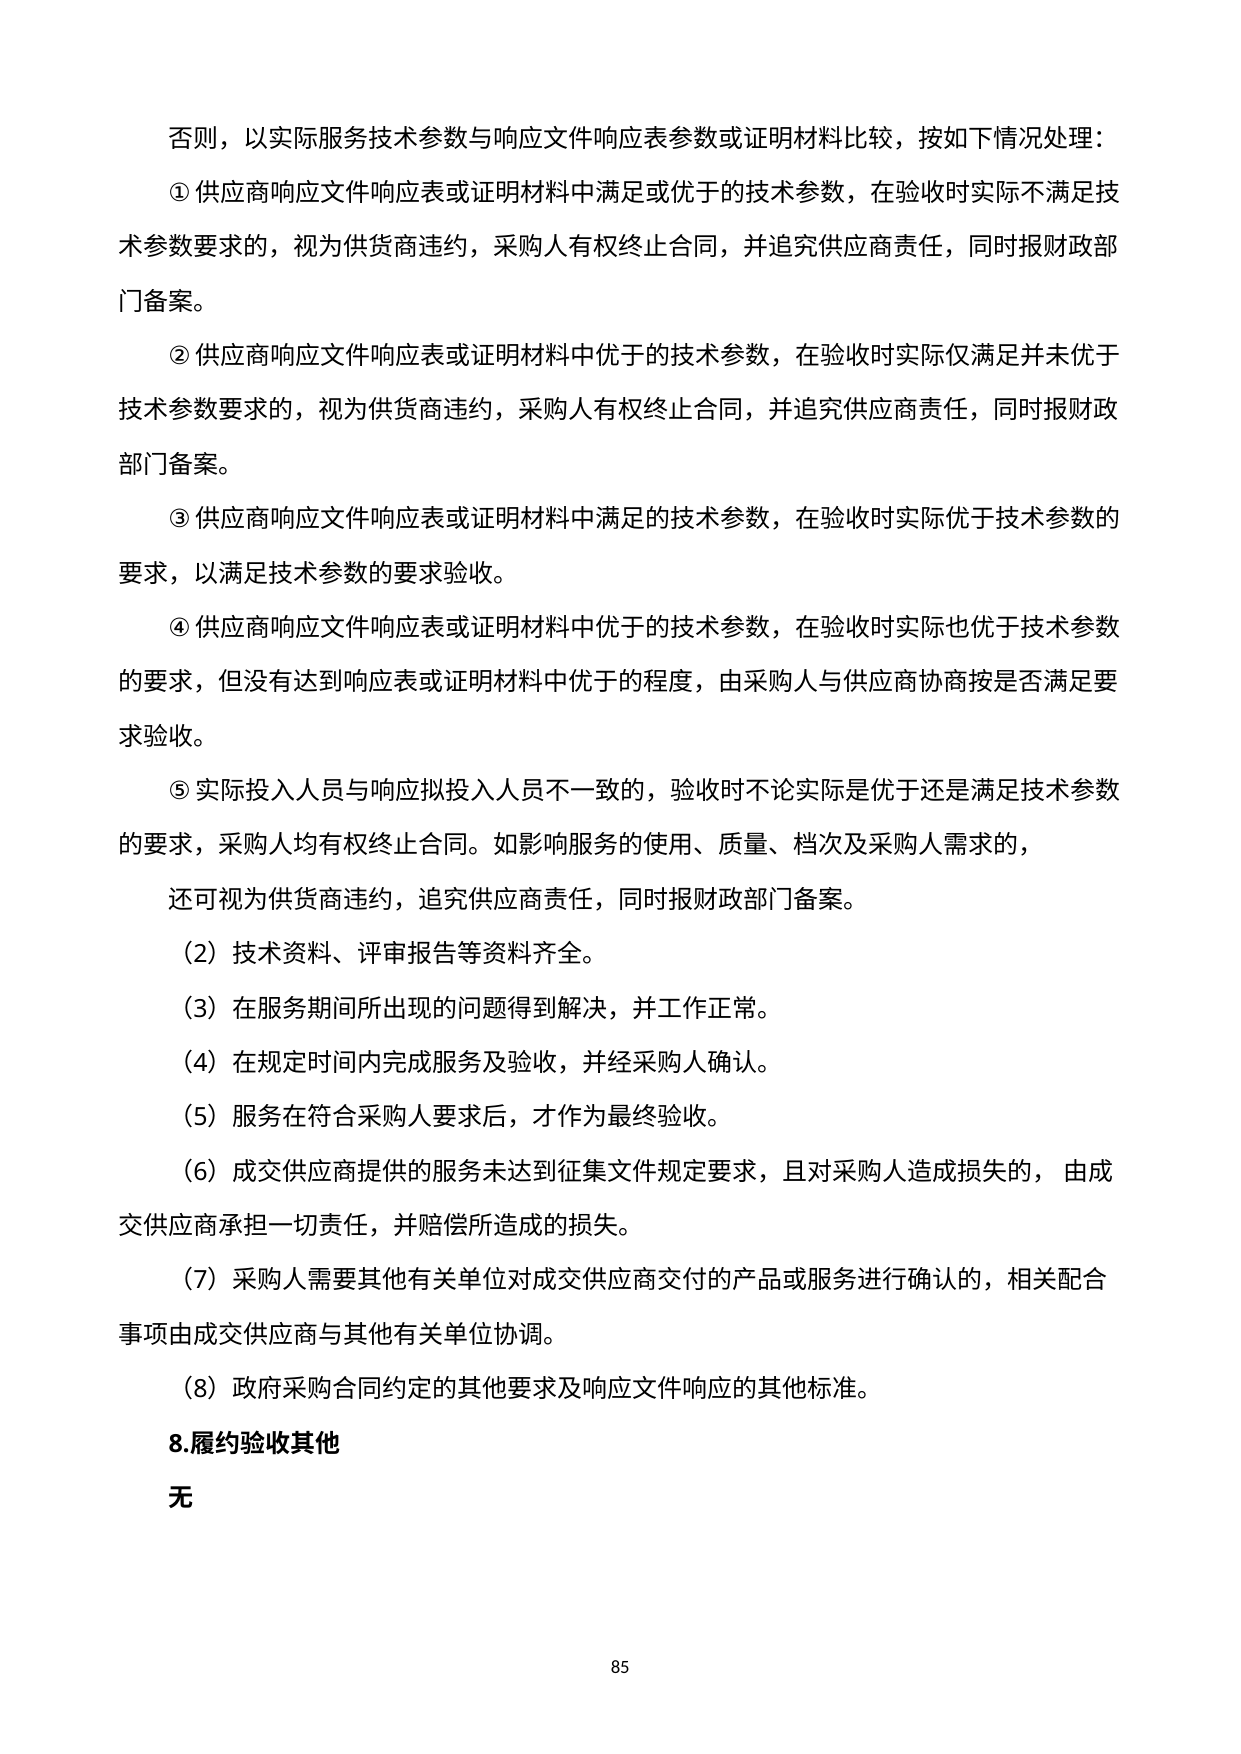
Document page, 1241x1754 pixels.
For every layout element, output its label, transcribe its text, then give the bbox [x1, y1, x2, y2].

text （7）采购人需要其他有关单位对成交供应商交付的产品或服务进行确认的，相关配合事项由成交供应商与其他有关单位协调。 [118, 1260, 1122, 1351]
text 否则，以实际服务技术参数与响应文件响应表参数或证明材料比较，按如下情况处理： [118, 118, 1122, 154]
text （3）在服务期间所出现的问题得到解决，并工作正常。 [118, 988, 1122, 1024]
text ⑤实际投入人员与响应拟投入人员不一致的，验收时不论实际是优于还是满足技术参数的要求，采购人均有权终止合同。如影响服务的使用、质量、档次及采购人需求的， [118, 771, 1122, 861]
text （2）技术资料、评审报告等资料齐全。 [118, 934, 1122, 970]
text ②供应商响应文件响应表或证明材料中优于的技术参数，在验收时实际仅满足并未优于技术参数要求的，视为供货商违约，采购人有权终止合同，并追究供应商责任，同时报财政部门备案。 [118, 336, 1122, 481]
text （5）服务在符合采购人要求后，才作为最终验收。 [118, 1097, 1122, 1133]
text 还可视为供货商违约，追究供应商责任，同时报财政部门备案。 [118, 879, 1122, 916]
text 8.履约验收其他 [118, 1423, 1122, 1459]
text （8）政府采购合同约定的其他要求及响应文件响应的其他标准。 [118, 1369, 1122, 1405]
text （4）在规定时间内完成服务及验收，并经采购人确认。 [118, 1042, 1122, 1079]
text ①供应商响应文件响应表或证明材料中满足或优于的技术参数，在验收时实际不满足技术参数要求的，视为供货商违约，采购人有权终止合同，并追究供应商责任，同时报财政部门备案。 [118, 172, 1122, 317]
text ④供应商响应文件响应表或证明材料中优于的技术参数，在验收时实际也优于技术参数的要求，但没有达到响应表或证明材料中优于的程度，由采购人与供应商协商按是否满足要求验收。 [118, 607, 1122, 752]
text （6）成交供应商提供的服务未达到征集文件规定要求，且对采购人造成损失的， 由成交供应商承担一切责任，并赔偿所造成的损失。 [118, 1151, 1122, 1242]
text 无 [118, 1477, 1122, 1514]
text ③供应商响应文件响应表或证明材料中满足的技术参数，在验收时实际优于技术参数的要求，以满足技术参数的要求验收。 [118, 499, 1122, 589]
